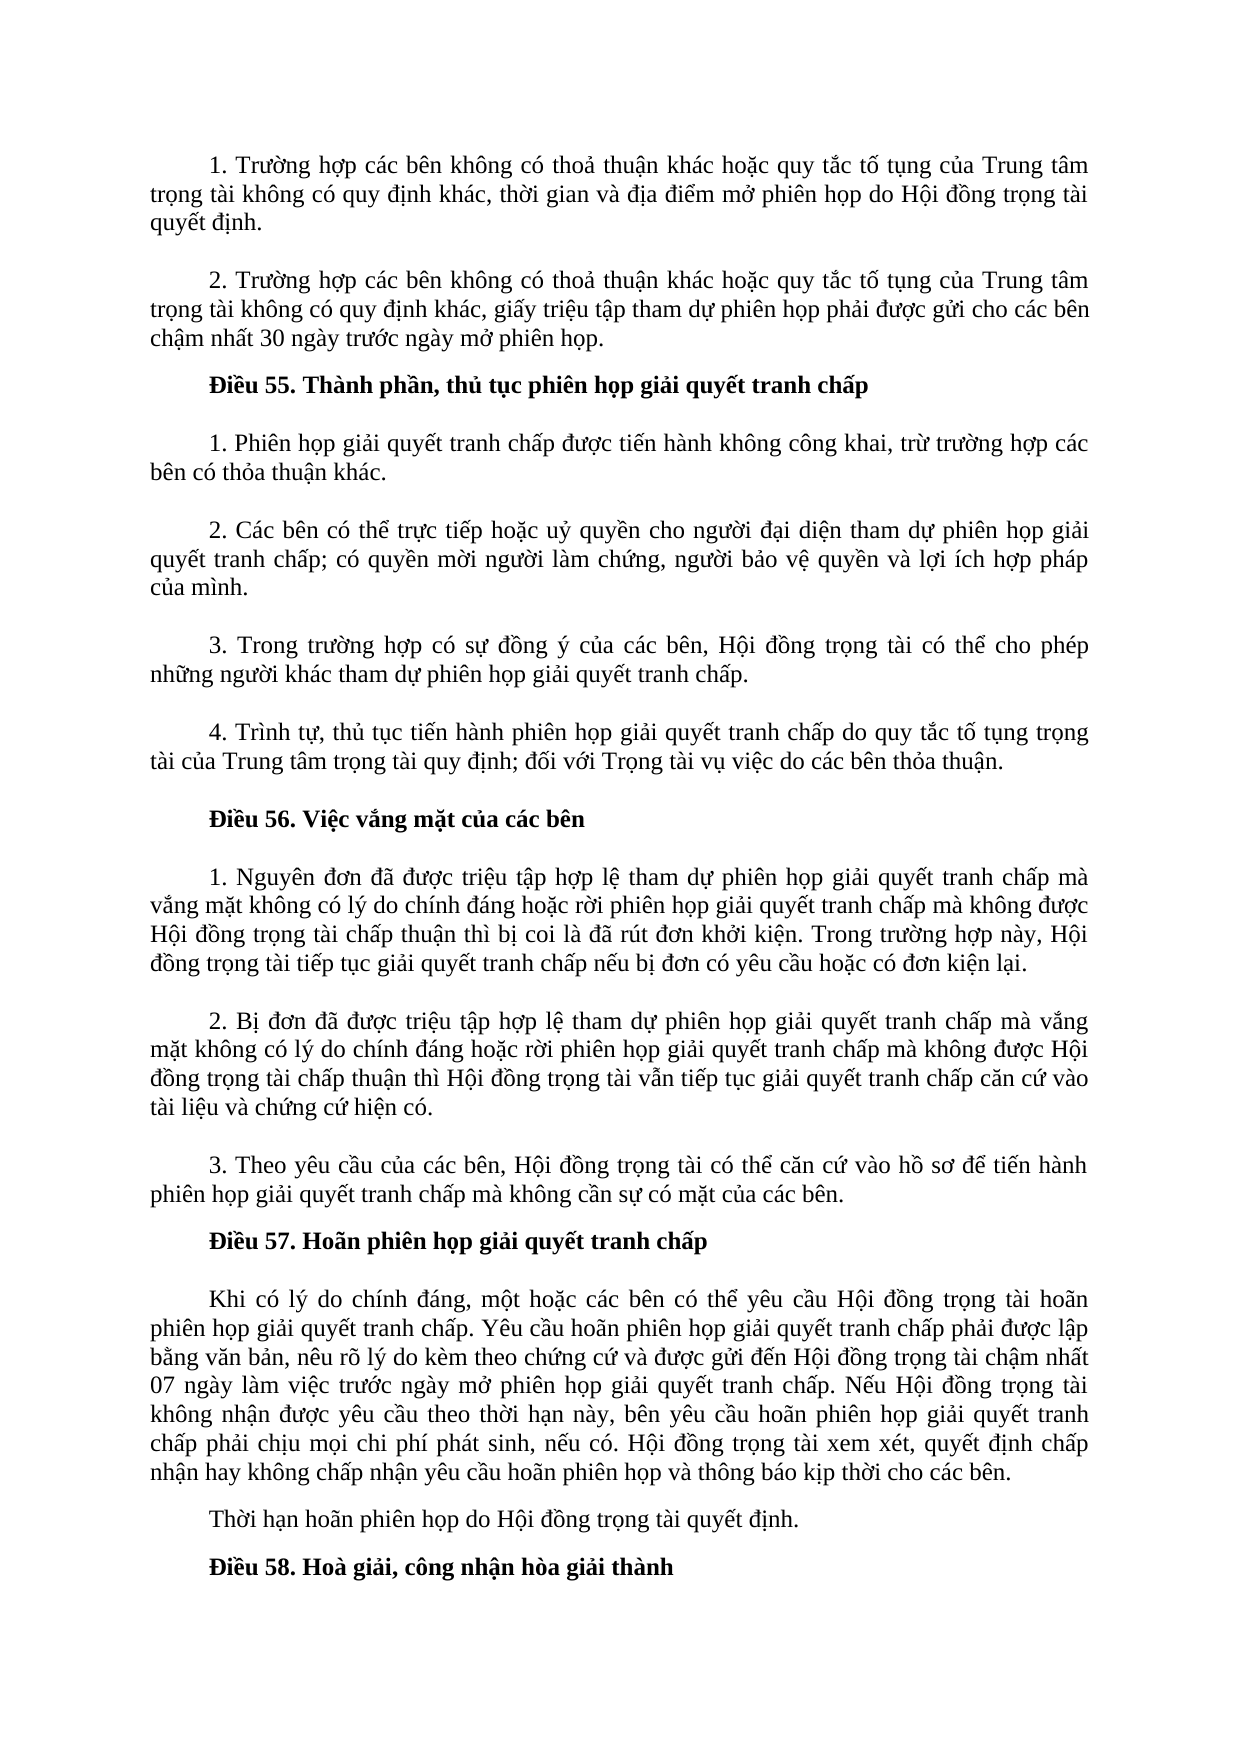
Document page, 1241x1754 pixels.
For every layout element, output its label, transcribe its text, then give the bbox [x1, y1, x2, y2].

text Thời hạn hoãn phiên họp do Hội đồng trọng tài quyết định. [150, 1504, 1090, 1533]
text 2. Bị đơn đã được triệu tập hợp lệ tham dự phiên họp giải quyết tranh chấp mà vắng mặt không có lý do chính đáng hoặc rời phiên họp giải quyết tranh chấp mà không được Hội đồng trọng tài chấp thuận thì Hội đồng trọng tài vẫn tiếp tục giải quyết tranh chấp căn cứ vào tài liệu và chứng cứ hiện có. [150, 1006, 1090, 1121]
text 2. Trường hợp các bên không có thoả thuận khác hoặc quy tắc tố tụng của Trung tâm trọng tài không có quy định khác, giấy triệu tập tham dự phiên họp phải được gửi cho các bên chậm nhất 30 ngày trước ngày mở phiên họp. [150, 265, 1090, 352]
text Điều 58. Hoà giải, công nhận hòa giải thành [150, 1552, 1090, 1580]
text 2. Các bên có thể trực tiếp hoặc uỷ quyền cho người đại diện tham dự phiên họp giải quyết tranh chấp; có quyền mời người làm chứng, người bảo vệ quyền và lợi ích hợp pháp của mình. [150, 515, 1090, 601]
text 1. Phiên họp giải quyết tranh chấp được tiến hành không công khai, trừ trường hợp các bên có thỏa thuận khác. [150, 428, 1090, 486]
text 4. Trình tự, thủ tục tiến hành phiên họp giải quyết tranh chấp do quy tắc tố tụng trọng tài của Trung tâm trọng tài quy định; đối với Trọng tài vụ việc do các bên thỏa thuận. [150, 717, 1090, 774]
text Khi có lý do chính đáng, một hoặc các bên có thể yêu cầu Hội đồng trọng tài hoãn phiên họp giải quyết tranh chấp. Yêu cầu hoãn phiên họp giải quyết tranh chấp phải được lập bằng văn bản, nêu rõ lý do kèm theo chứng cứ và được gửi đến Hội đồng trọng tài chậm nhất 07 ngày làm việc trước ngày mở phiên họp giải quyết tranh chấp. Nếu Hội đồng trọng tài không nhận được yêu cầu theo thời hạn này, bên yêu cầu hoãn phiên họp giải quyết tranh chấp phải chịu mọi chi phí phát sinh, nếu có. Hội đồng trọng tài xem xét, quyết định chấp nhận hay không chấp nhận yêu cầu hoãn phiên họp và thông báo kịp thời cho các bên. [150, 1284, 1090, 1485]
text 3. Theo yêu cầu của các bên, Hội đồng trọng tài có thể căn cứ vào hồ sơ để tiến hành phiên họp giải quyết tranh chấp mà không cần sự có mặt của các bên. [150, 1150, 1090, 1207]
text Điều 55. Thành phần, thủ tục phiên họp giải quyết tranh chấp [150, 370, 1090, 399]
text Điều 57. Hoãn phiên họp giải quyết tranh chấp [150, 1226, 1090, 1255]
text Điều 56. Việc vắng mặt của các bên [150, 804, 1090, 832]
text 3. Trong trường hợp có sự đồng ý của các bên, Hội đồng trọng tài có thể cho phép những người khác tham dự phiên họp giải quyết tranh chấp. [150, 630, 1090, 688]
text 1. Trường hợp các bên không có thoả thuận khác hoặc quy tắc tố tụng của Trung tâm trọng tài không có quy định khác, thời gian và địa điểm mở phiên họp do Hội đồng trọng tài quyết định. [150, 150, 1090, 236]
text 1. Nguyên đơn đã được triệu tập hợp lệ tham dự phiên họp giải quyết tranh chấp mà vắng mặt không có lý do chính đáng hoặc rời phiên họp giải quyết tranh chấp mà không được Hội đồng trọng tài chấp thuận thì bị coi là đã rút đơn khởi kiện. Trong trường hợp này, Hội đồng trọng tài tiếp tục giải quyết tranh chấp nếu bị đơn có yêu cầu hoặc có đơn kiện lại. [150, 862, 1090, 977]
